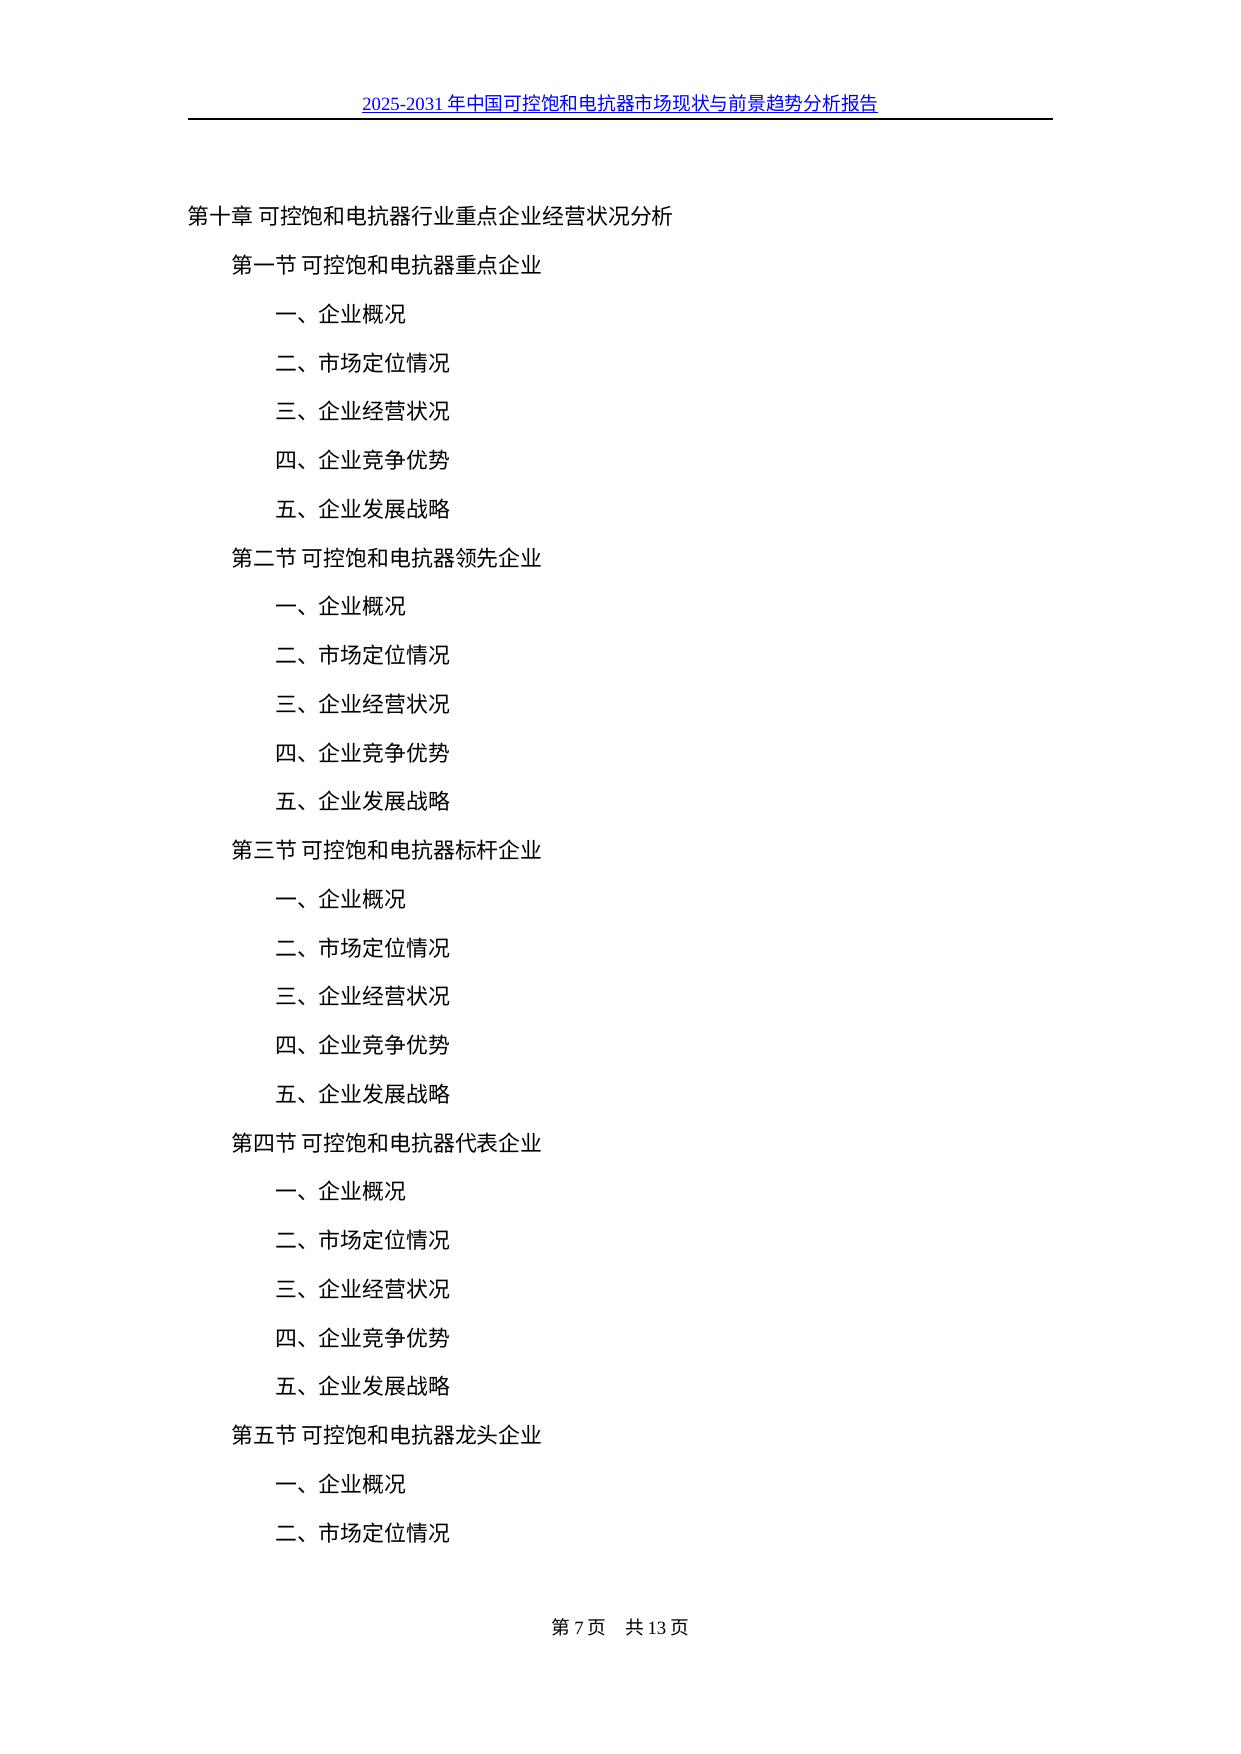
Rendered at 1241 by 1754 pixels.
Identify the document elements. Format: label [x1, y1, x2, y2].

text [187, 150, 1053, 1548]
